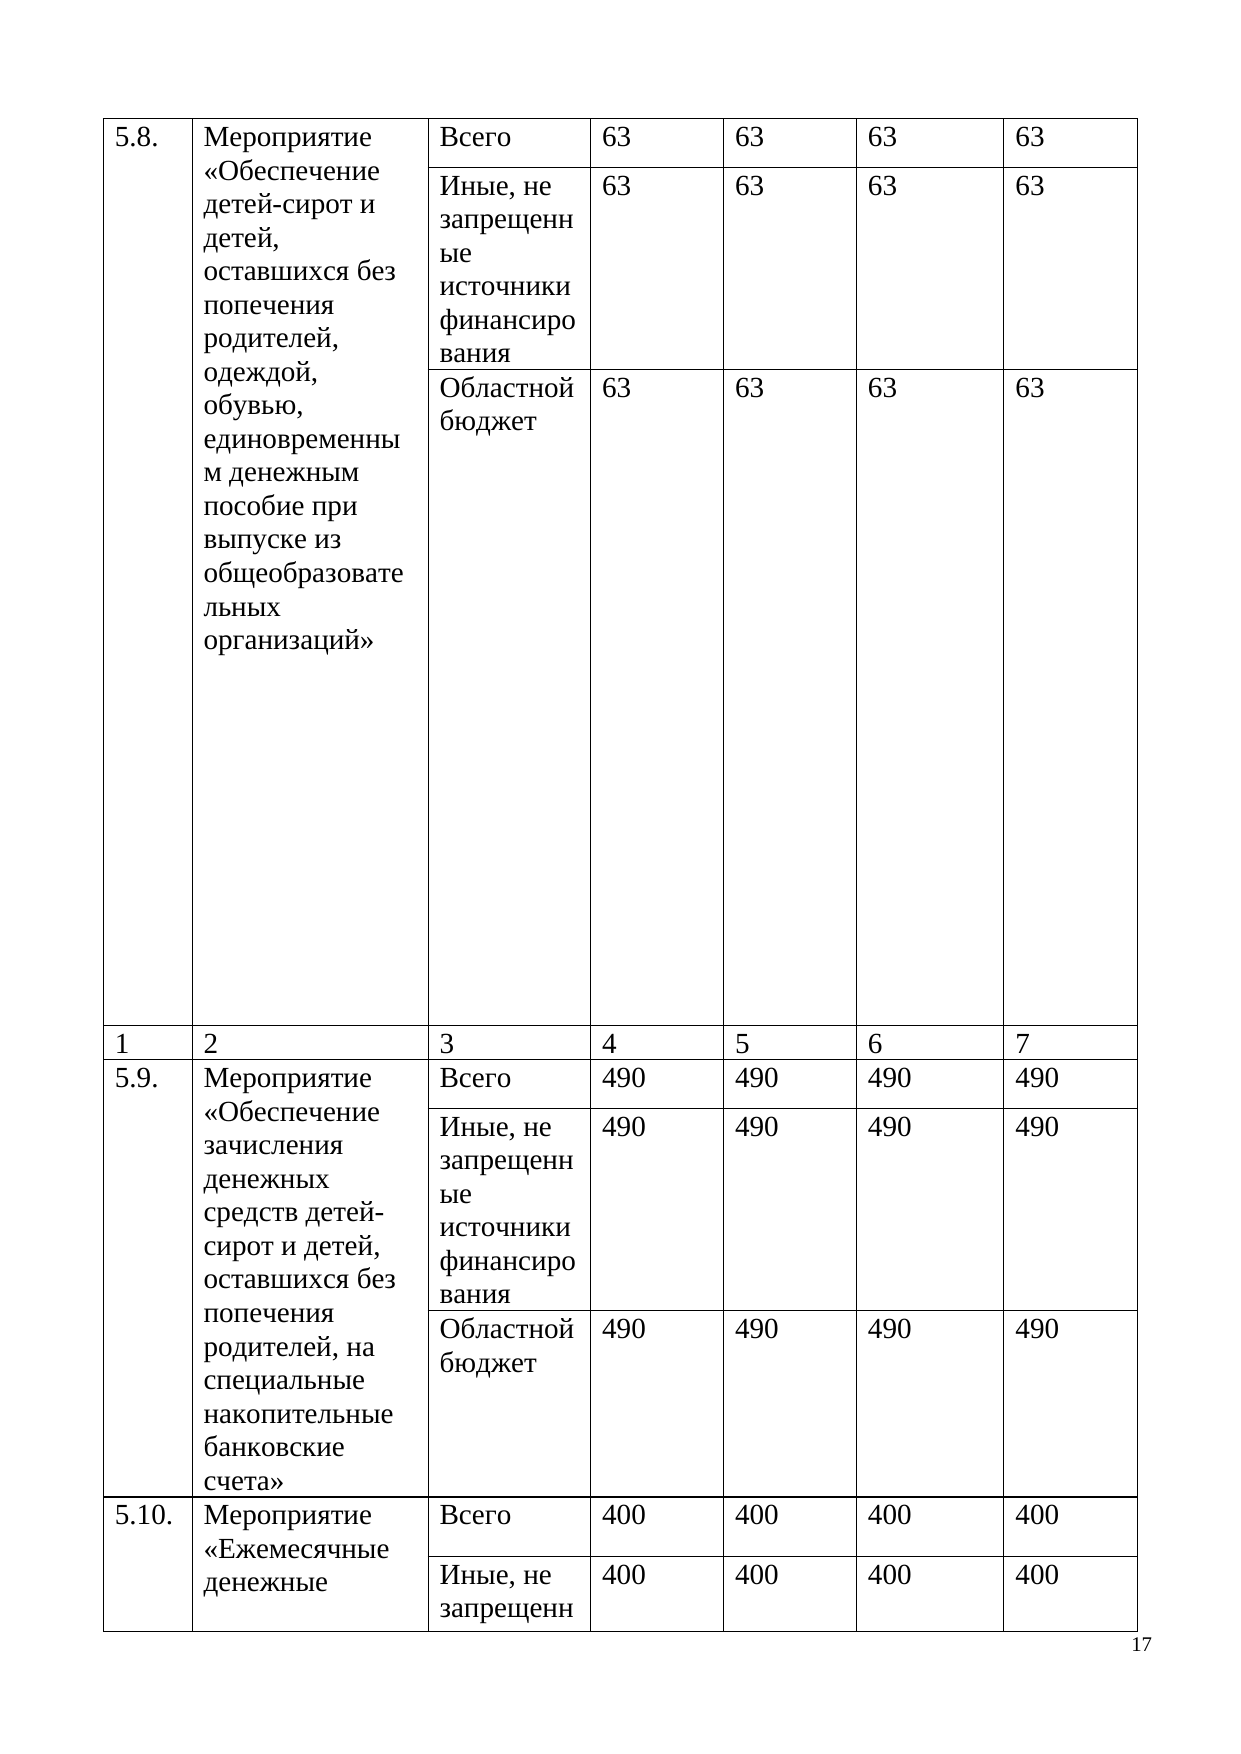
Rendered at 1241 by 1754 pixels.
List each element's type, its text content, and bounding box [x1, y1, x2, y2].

table_cell Всего [429, 119, 590, 167]
table_cell Всего [429, 1060, 590, 1108]
table_cell 63 [724, 119, 856, 167]
table_cell 490 [1004, 1109, 1137, 1310]
table_cell 400 [724, 1557, 856, 1631]
table_cell 490 [591, 1109, 723, 1310]
table_cell 4 [591, 1026, 723, 1059]
table_cell 490 [1004, 1311, 1137, 1496]
table_cell 5 [724, 1026, 856, 1059]
table_cell 2 [193, 1026, 428, 1059]
table_cell 5.10. [104, 1498, 192, 1631]
table_cell 3 [429, 1026, 590, 1059]
table_cell 63 [591, 119, 723, 167]
table_cell 400 [724, 1498, 856, 1556]
table_cell 400 [591, 1557, 723, 1631]
table_cell 63 [591, 370, 723, 1025]
table_cell 490 [591, 1311, 723, 1496]
table_cell 63 [591, 168, 723, 369]
table_cell 63 [857, 370, 1003, 1025]
table_cell 490 [857, 1109, 1003, 1310]
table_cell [429, 1557, 590, 1631]
table_cell Мероприятие «Обеспечение детей-сирот и детей, оставшихся без попечения родителей, одеждой, обувью, единовременным денежным пособие при выпуске из общеобразовательных организаций» [193, 119, 428, 1025]
table_cell 7 [1004, 1026, 1137, 1059]
table_cell 490 [1004, 1060, 1137, 1108]
table_cell Всего [429, 1498, 590, 1556]
table_cell Иные, не запрещенные источники финансирования [429, 1109, 590, 1310]
table_cell 63 [1004, 370, 1137, 1025]
table_cell 5.8. [104, 119, 192, 1025]
table_cell 63 [1004, 168, 1137, 369]
table_cell 490 [724, 1311, 856, 1496]
table_cell 400 [1004, 1557, 1137, 1631]
table_cell 63 [1004, 119, 1137, 167]
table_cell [429, 168, 590, 369]
table_cell 490 [724, 1060, 856, 1108]
table_cell 490 [857, 1311, 1003, 1496]
table_cell 400 [1004, 1498, 1137, 1556]
table_cell 63 [724, 370, 856, 1025]
table_cell Областной бюджет [429, 1311, 590, 1496]
table_cell 400 [591, 1498, 723, 1556]
table_cell 63 [857, 168, 1003, 369]
table_cell 1 [104, 1026, 192, 1059]
table_cell Областной бюджет [429, 370, 590, 1025]
table_cell 63 [857, 119, 1003, 167]
table_cell 6 [857, 1026, 1003, 1059]
table_cell 490 [857, 1060, 1003, 1108]
table_cell 63 [724, 168, 856, 369]
table_cell Мероприятие «Ежемесячные денежные выплаты отдельным категориям граждан, воспитывающих детей в возрасте от 1,5 до 7 лет в соответствии с Законом Кемеровской области от 10.12.2007 № 162-ОЗ «О ежемесячной денежной выплате отдельным категориям граждан, воспитывающих детей в возрасте от 1,5 до 7 лет» [193, 1498, 428, 1631]
table_cell 5.9. [104, 1060, 192, 1496]
table_cell Мероприятие «Обеспечение зачисления денежных средств детей-сирот и детей, оставшихся без попечения родителей, на специальные накопительные банковские счета» [193, 1060, 428, 1496]
table_cell 400 [857, 1557, 1003, 1631]
table_cell 490 [724, 1109, 856, 1310]
table_cell 490 [591, 1060, 723, 1108]
table_cell 400 [857, 1498, 1003, 1556]
